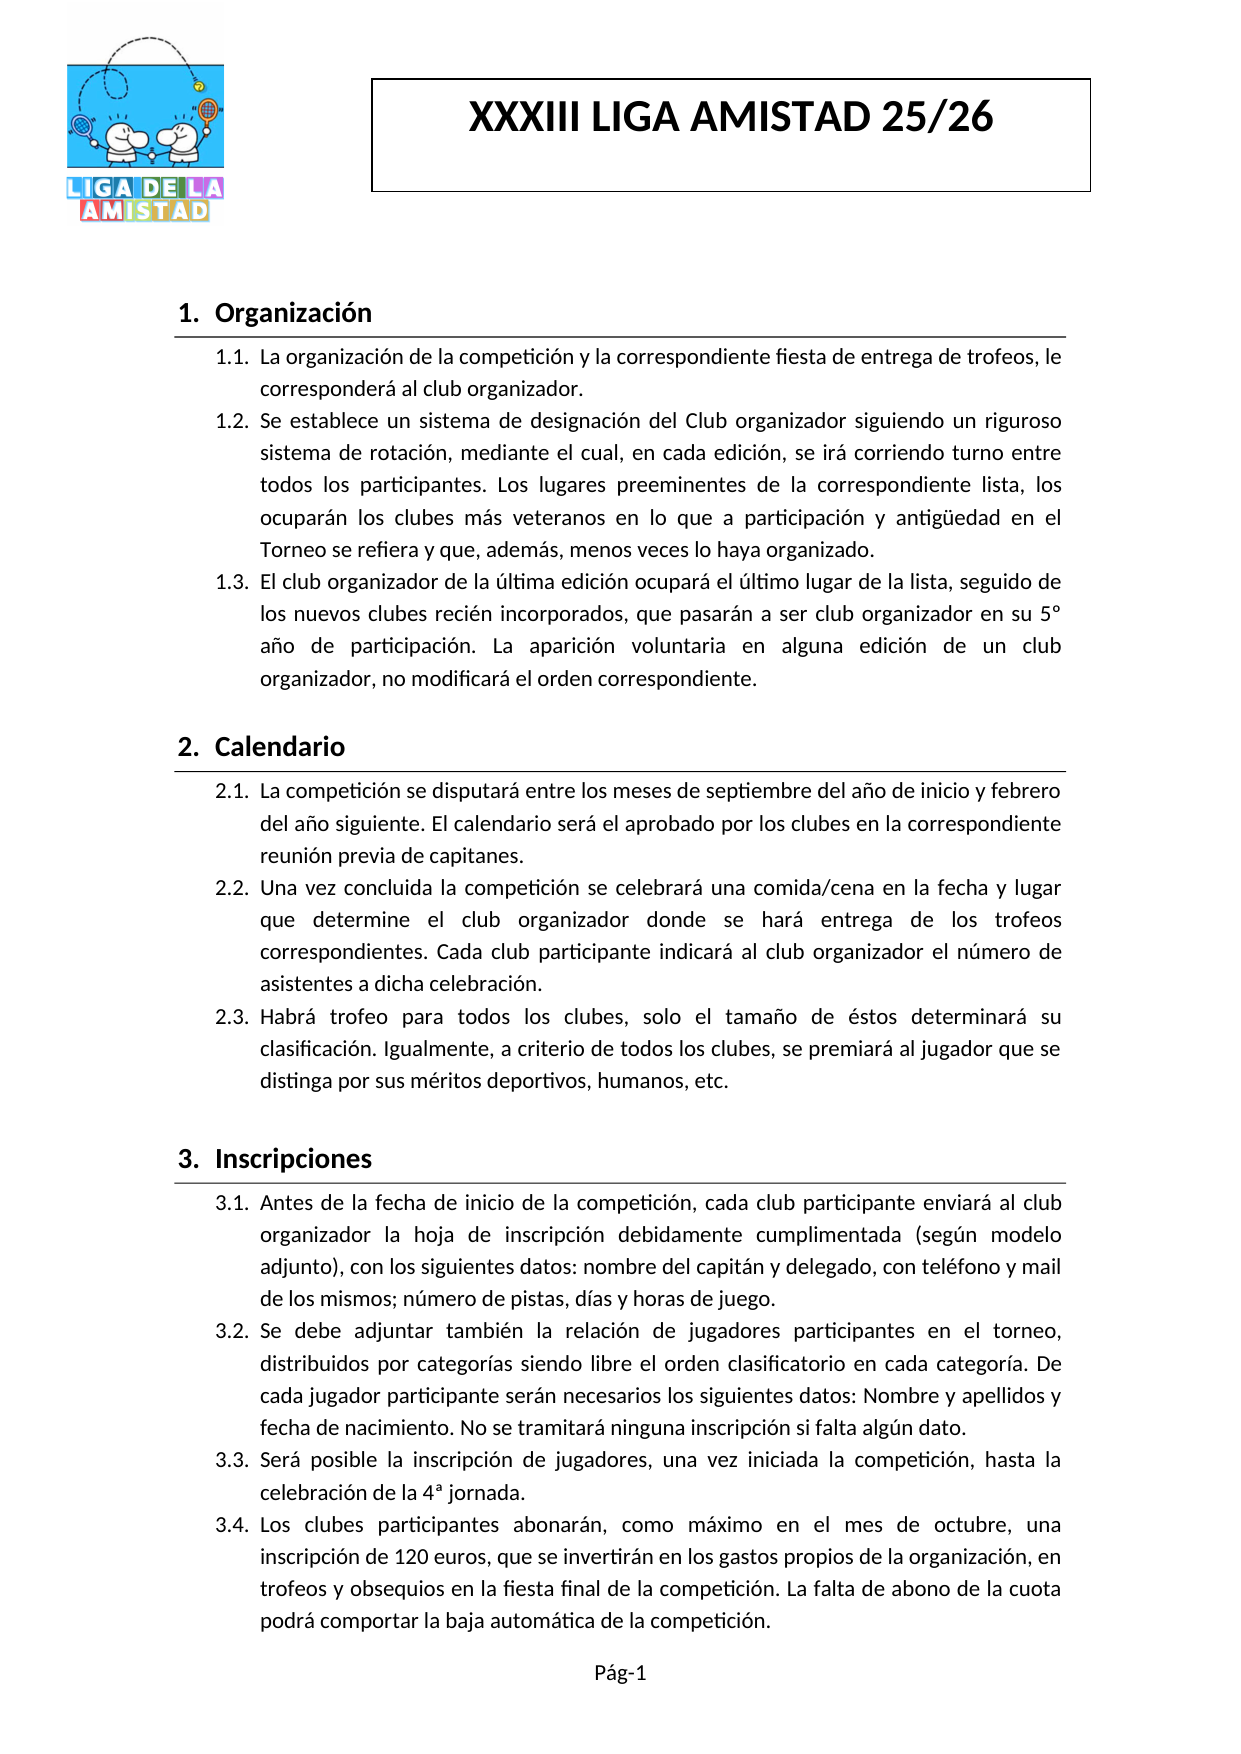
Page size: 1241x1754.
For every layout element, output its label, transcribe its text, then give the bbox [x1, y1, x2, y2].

subtitle Calendario [177, 728, 1151, 764]
list La organización de la competición y la correspondiente fiesta de entrega de trofeos, le corresponderá al club organizador. [215, 334, 1063, 402]
list Habrá trofeo para todos los clubes, solo el tamaño de éstos determinará su clasificación. Igualmente, a criterio de todos los clubes, se premiará al jugador que se distinga por sus méritos deportivos, humanos, etc. [215, 1002, 1063, 1094]
subtitle Organización [177, 294, 1151, 329]
list La competición se disputará entre los meses de septiembre del año de inicio y febrero del año siguiente. El calendario será el aprobado por los clubes en la correspondiente reunión previa de capitanes. [215, 769, 1063, 869]
list Una vez concluida la competición se celebrará una comida/cena en la fecha y lugar que determine el club organizador donde se hará entrega de los trofeos correspondientes. Cada club participante indicará al club organizador el número de asistentes a dicha celebración. [215, 873, 1063, 998]
list El club organizador de la última edición ocupará el último lugar de la lista, seguido de los nuevos clubes recién incorporados, que pasarán a ser club organizador en su 5º año de participación. La aparición voluntaria en alguna edición de un club organizador, no modificará el orden correspondiente. [215, 567, 1063, 692]
subtitle Inscripciones [177, 1140, 1151, 1175]
list Será posible la inscripción de jugadores, una vez iniciada la competición, hasta la celebración de la 4ª jornada. [215, 1445, 1063, 1506]
picture [66, 2, 225, 226]
list Se debe adjuntar también la relación de jugadores participantes en el torneo, distribuidos por categorías siendo libre el orden clasificatorio en cada categoría. De cada jugador participante serán necesarios los siguientes datos: Nombre y apellidos y fecha de nacimiento. No se tramitará ninguna inscripción si falta algún dato. [215, 1317, 1063, 1441]
list Se establece un sistema de designación del Club organizador siguiendo un riguroso sistema de rotación, mediante el cual, en cada edición, se irá corriendo turno entre todos los participantes. Los lugares preeminentes de la correspondiente lista, los ocuparán los clubes más veteranos en lo que a participación y antigüedad en el Torneo se refiera y que, además, menos veces lo haya organizado. [215, 406, 1063, 563]
list Los clubes participantes abonarán, como máximo en el mes de octubre, una inscripción de 120 euros, que se invertirán en los gastos propios de la organización, en trofeos y obsequios en la fiesta final de la competición. La falta de abono de la cuota podrá comportar la baja automática de la competición. [215, 1510, 1063, 1634]
list Antes de la fecha de inicio de la competición, cada club participante enviará al club organizador la hoja de inscripción debidamente cumplimentada (según modelo adjunto), con los siguientes datos: nombre del capitán y delegado, con teléfono y mail de los mismos; número de pistas, días y horas de juego. [215, 1180, 1063, 1312]
